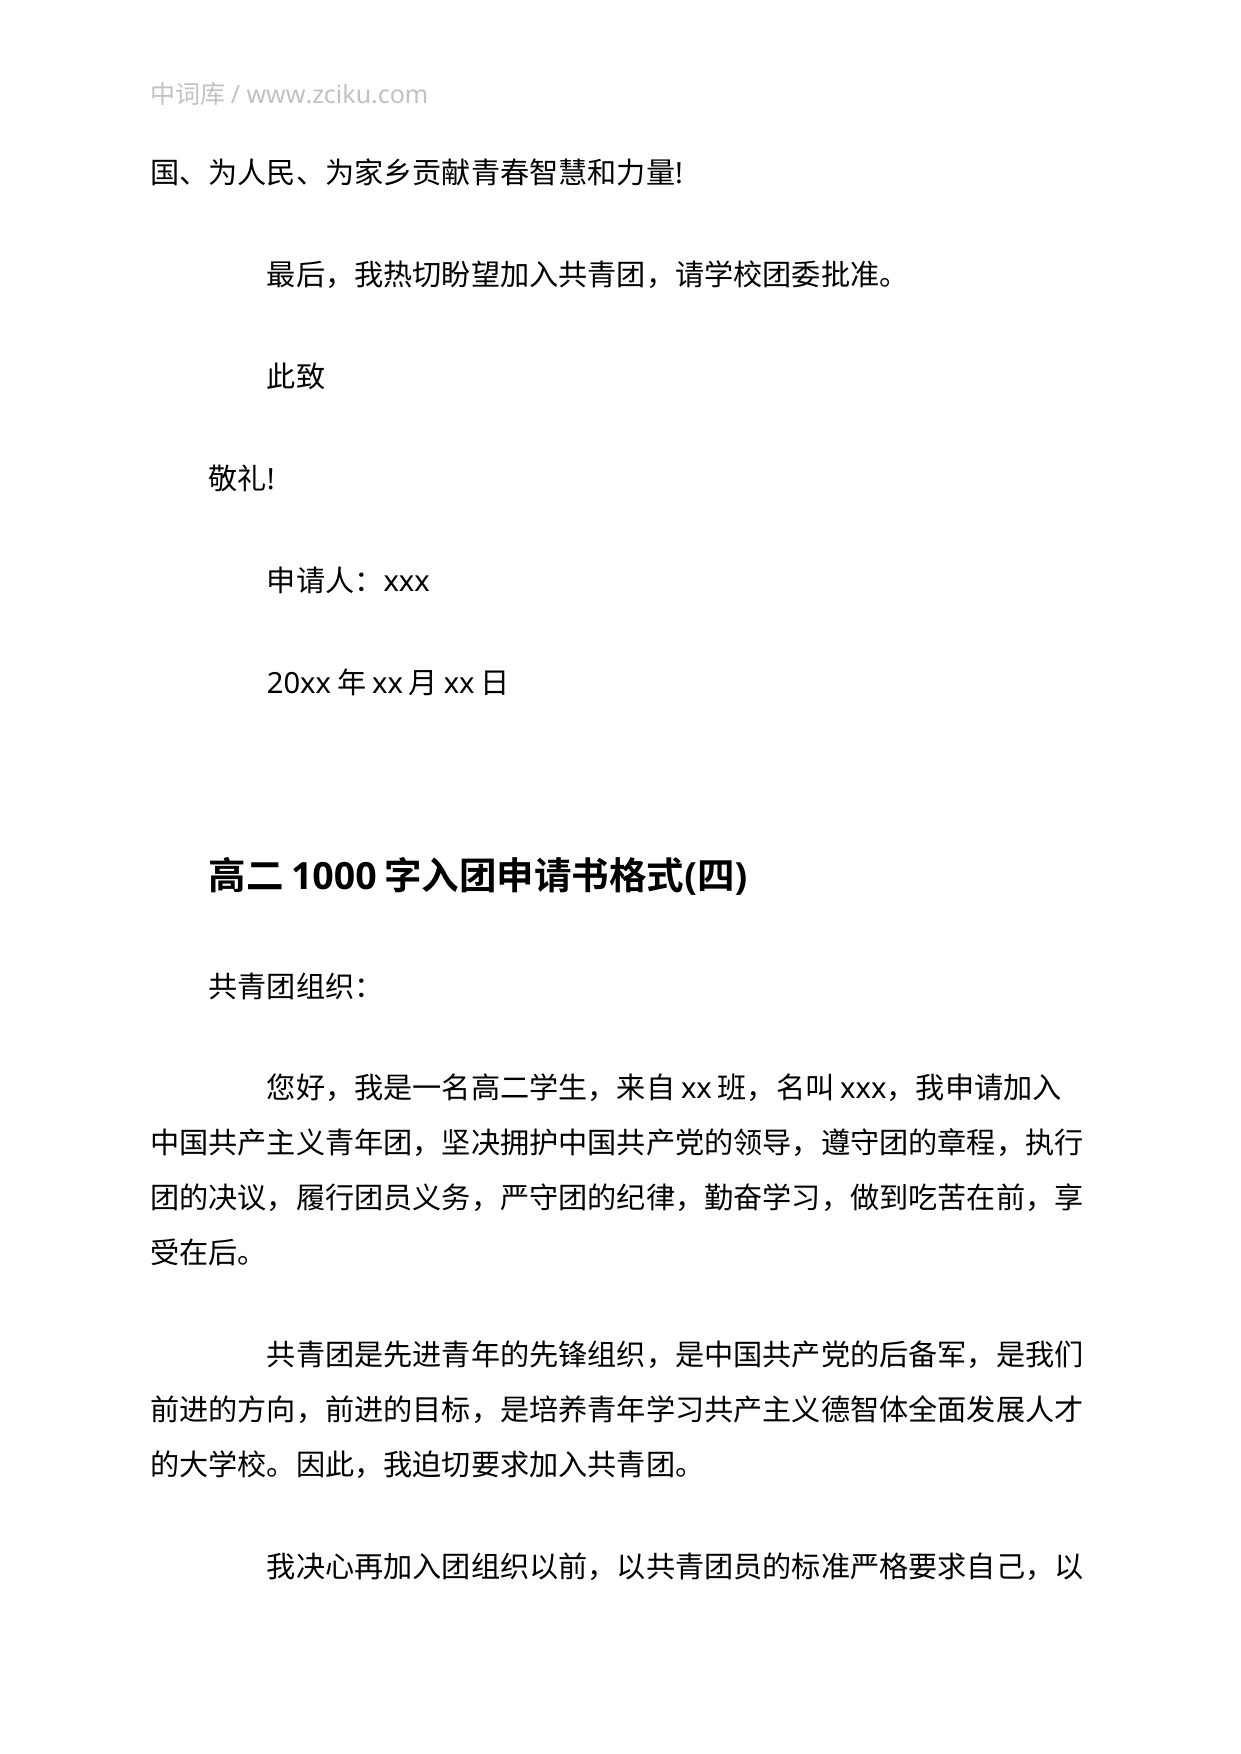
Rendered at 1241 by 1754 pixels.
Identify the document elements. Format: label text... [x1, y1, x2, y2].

text 申请人：xxx [150, 557, 1090, 600]
text 您好，我是一名高二学生，来自xx班，名叫xxx，我申请加入中国共产主义青年团，坚决拥护中国共产党的领导，遵守团的章程，执行团的决议，履行团员义务，严守团的纪律，勤奋学习，做到吃苦在前，享受在后。 [150, 1065, 1090, 1272]
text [150, 1543, 1090, 1585]
text 20xx年xx月xx日 [150, 659, 1090, 702]
text 此致 [150, 354, 1090, 396]
text 共青团组织： [150, 963, 1090, 1006]
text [150, 150, 1090, 192]
text 共青团是先进青年的先锋组织，是中国共产党的后备军，是我们前进的方向，前进的目标，是培养青年学习共产主义德智体全面发展人才的大学校。因此，我迫切要求加入共青团。 [150, 1332, 1090, 1484]
text 最后，我热切盼望加入共青团，请学校团委批准。 [150, 252, 1090, 294]
text 高二1000字入团申请书格式(四) [150, 846, 1090, 900]
text 敬礼! [150, 456, 1090, 498]
